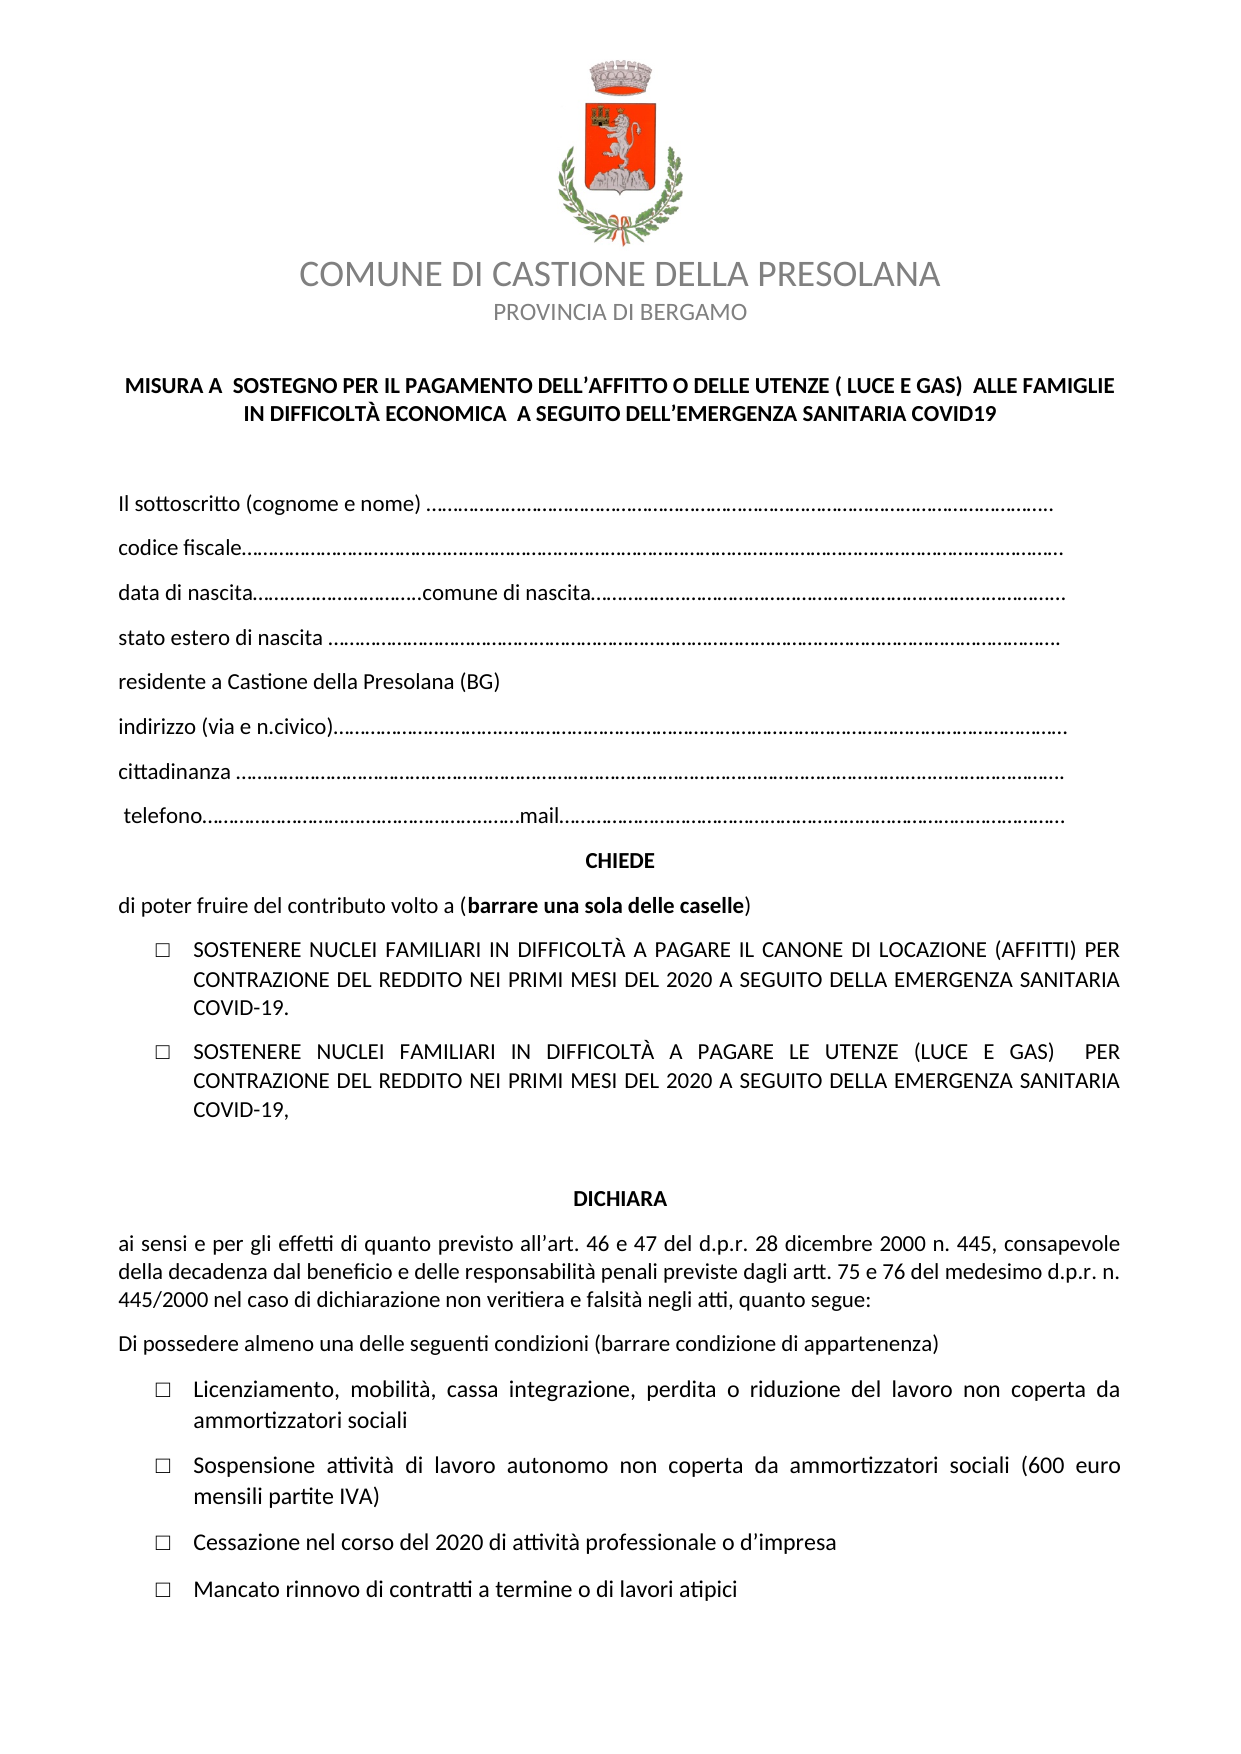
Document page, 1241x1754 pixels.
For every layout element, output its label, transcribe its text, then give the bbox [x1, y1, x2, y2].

picture [557, 59, 684, 251]
text residente a Castione della Presolana (BG) [118, 667, 1122, 696]
text Il sottoscritto (cognome e nome) ……………………………………………………………………………………………………….. [118, 489, 1122, 517]
text CHIEDE [118, 846, 1122, 874]
list Licenziamento, mobilità, cassa integrazione, perdita o riduzione del lavoro non coperta da ammortizzatori sociali [156, 1374, 1122, 1434]
list SOSTENERE NUCLEI FAMILIARI IN DIFFICOLTÀ A PAGARE IL CANONE DI LOCAZIONE (AFFITTI) PER CONTRAZIONE DEL REDDITO NEI PRIMI MESI DEL 2020 A SEGUITO DELLA EMERGENZA SANITARIA COVID-19. [156, 936, 1122, 1021]
text telefono…………………………….………………..……mail…………………………………………………………………………………… [118, 802, 1122, 829]
list Mancato rinnovo di contratti a termine o di lavori atipici [156, 1574, 1122, 1605]
text di poter fruire del contributo volto a (barrare una sola delle caselle) [118, 891, 1122, 919]
text stato estero di nascita …………………………………………………………………………………………………………………………. [118, 623, 1122, 651]
text DICHIARA [118, 1184, 1122, 1212]
text data di nascita…………………………..comune di nascita……………………………………………………………………………... [118, 578, 1122, 606]
text ai sensi e per gli effetti di quanto previsto all’art. 46 e 47 del d.p.r. 28 dicembre 2000 n. 445, consapevole della decadenza dal beneficio e delle responsabilità penali previste dagli artt. 75 e 76 del medesimo d.p.r. n. 445/2000 nel caso di dichiarazione non veritiera e falsità negli atti, quanto segue: [118, 1229, 1122, 1313]
list Sospensione attività di lavoro autonomo non coperta da ammortizzatori sociali (600 euro mensili partite IVA) [156, 1451, 1122, 1510]
list SOSTENERE NUCLEI FAMILIARI IN DIFFICOLTÀ A PAGARE LE UTENZE (LUCE E GAS) PER CONTRAZIONE DEL REDDITO NEI PRIMI MESI DEL 2020 A SEGUITO DELLA EMERGENZA SANITARIA COVID-19, [156, 1037, 1122, 1123]
list Cessazione nel corso del 2020 di attività professionale o d’impresa [156, 1527, 1122, 1558]
text codice fiscale………………………………………………………………………………………………………………………………………… [118, 533, 1122, 561]
text Di possedere almeno una delle seguenti condizioni (barrare condizione di appartenenza) [118, 1329, 1122, 1357]
text indirizzo (via e n.civico)………………….………..…………………….……………………………………………………………………… [118, 712, 1122, 740]
text cittadinanza ……………………………………………………………………………………………………………….…..……………………. [118, 757, 1122, 785]
text MISURA A SOSTEGNO PER IL PAGAMENTO DELL’AFFITTO O DELLE UTENZE ( LUCE E GAS) ALLE FAMIGLIE IN DIFFICOLTÀ ECONOMICA A SEGUITO DELL’EMERGENZA SANITARIA COVID19 [118, 371, 1122, 427]
